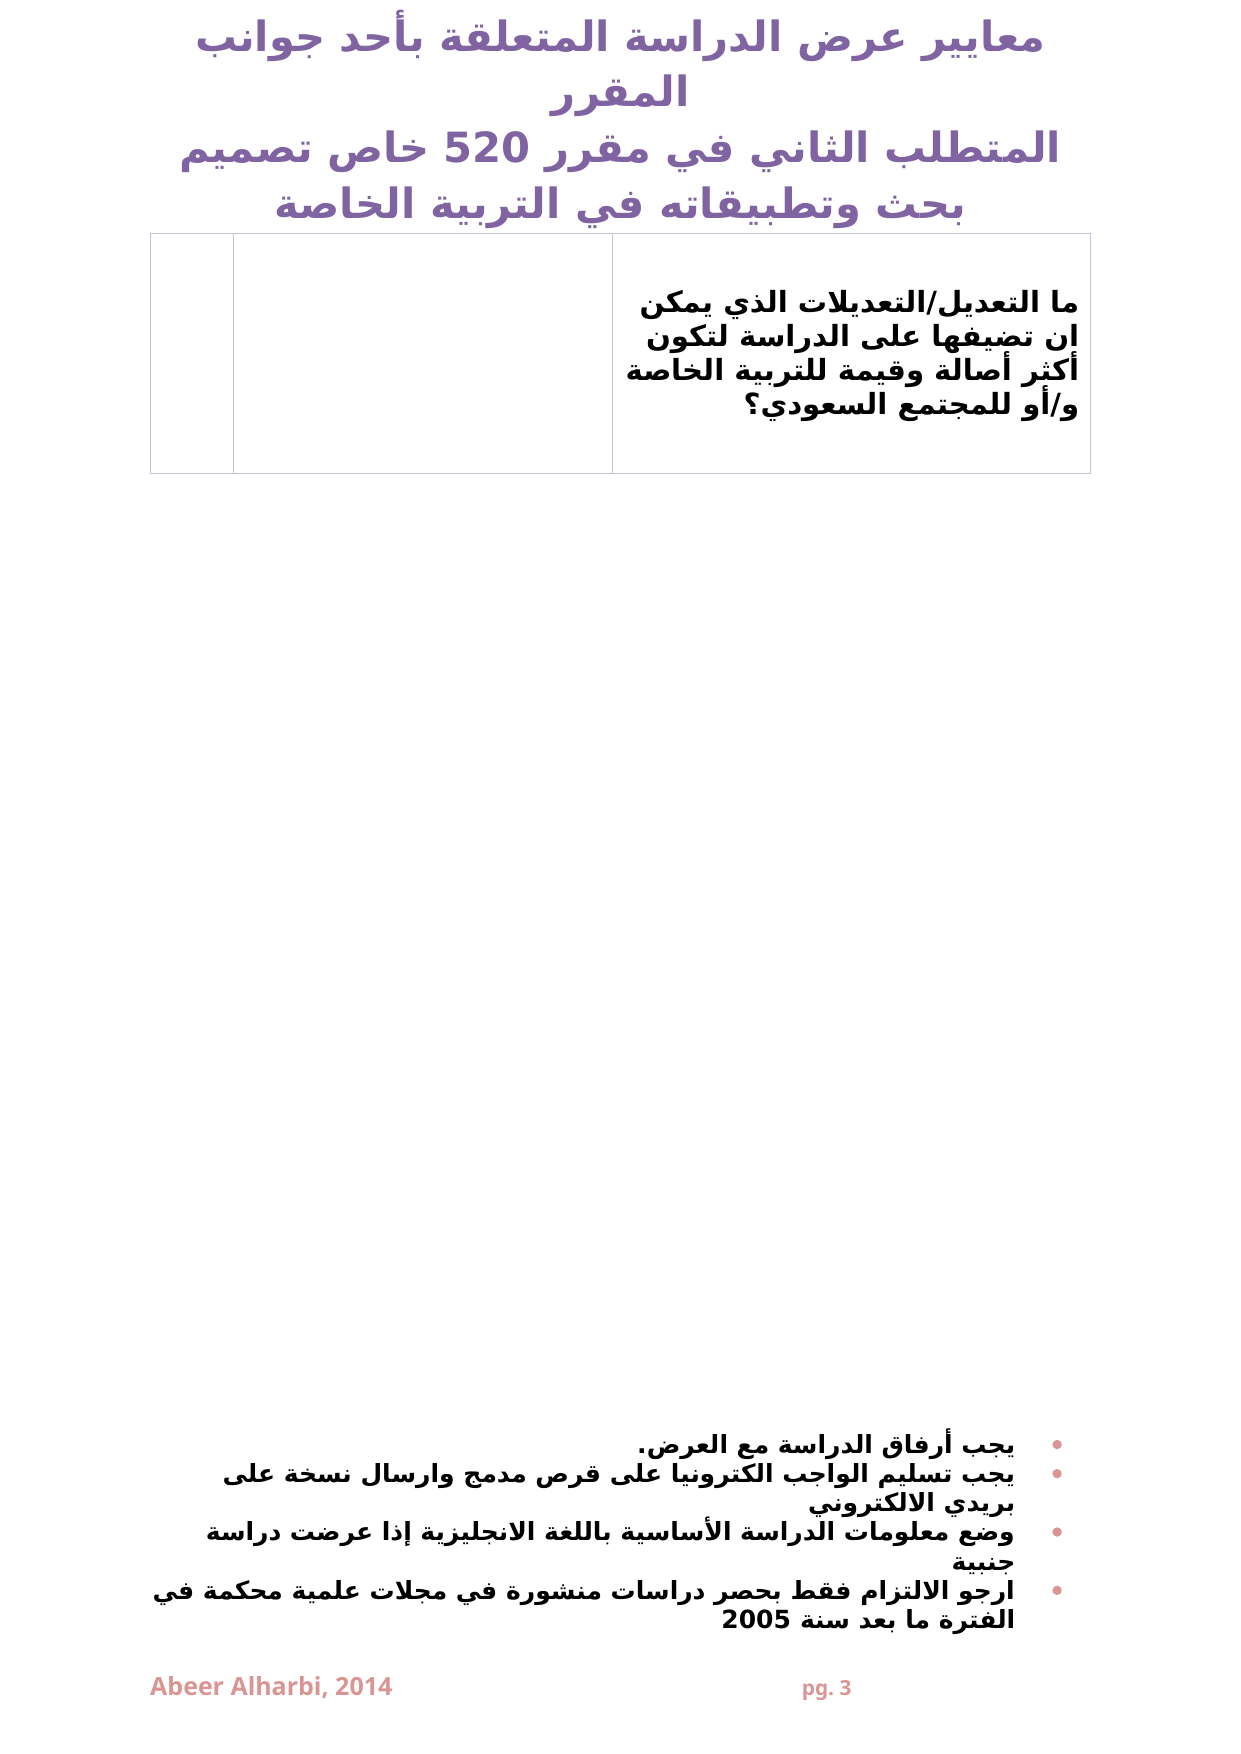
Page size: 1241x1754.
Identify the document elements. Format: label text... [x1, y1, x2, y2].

table_cell [234, 234, 612, 472]
table_cell [151, 234, 233, 472]
table_cell ما التعديل/التعديلات الذي يمكن ان تضيفها على الدراسة لتكون أكثر أصالة وقيمة للتربية الخاصة و/أو للمجتمع السعودي؟ [613, 234, 1090, 472]
